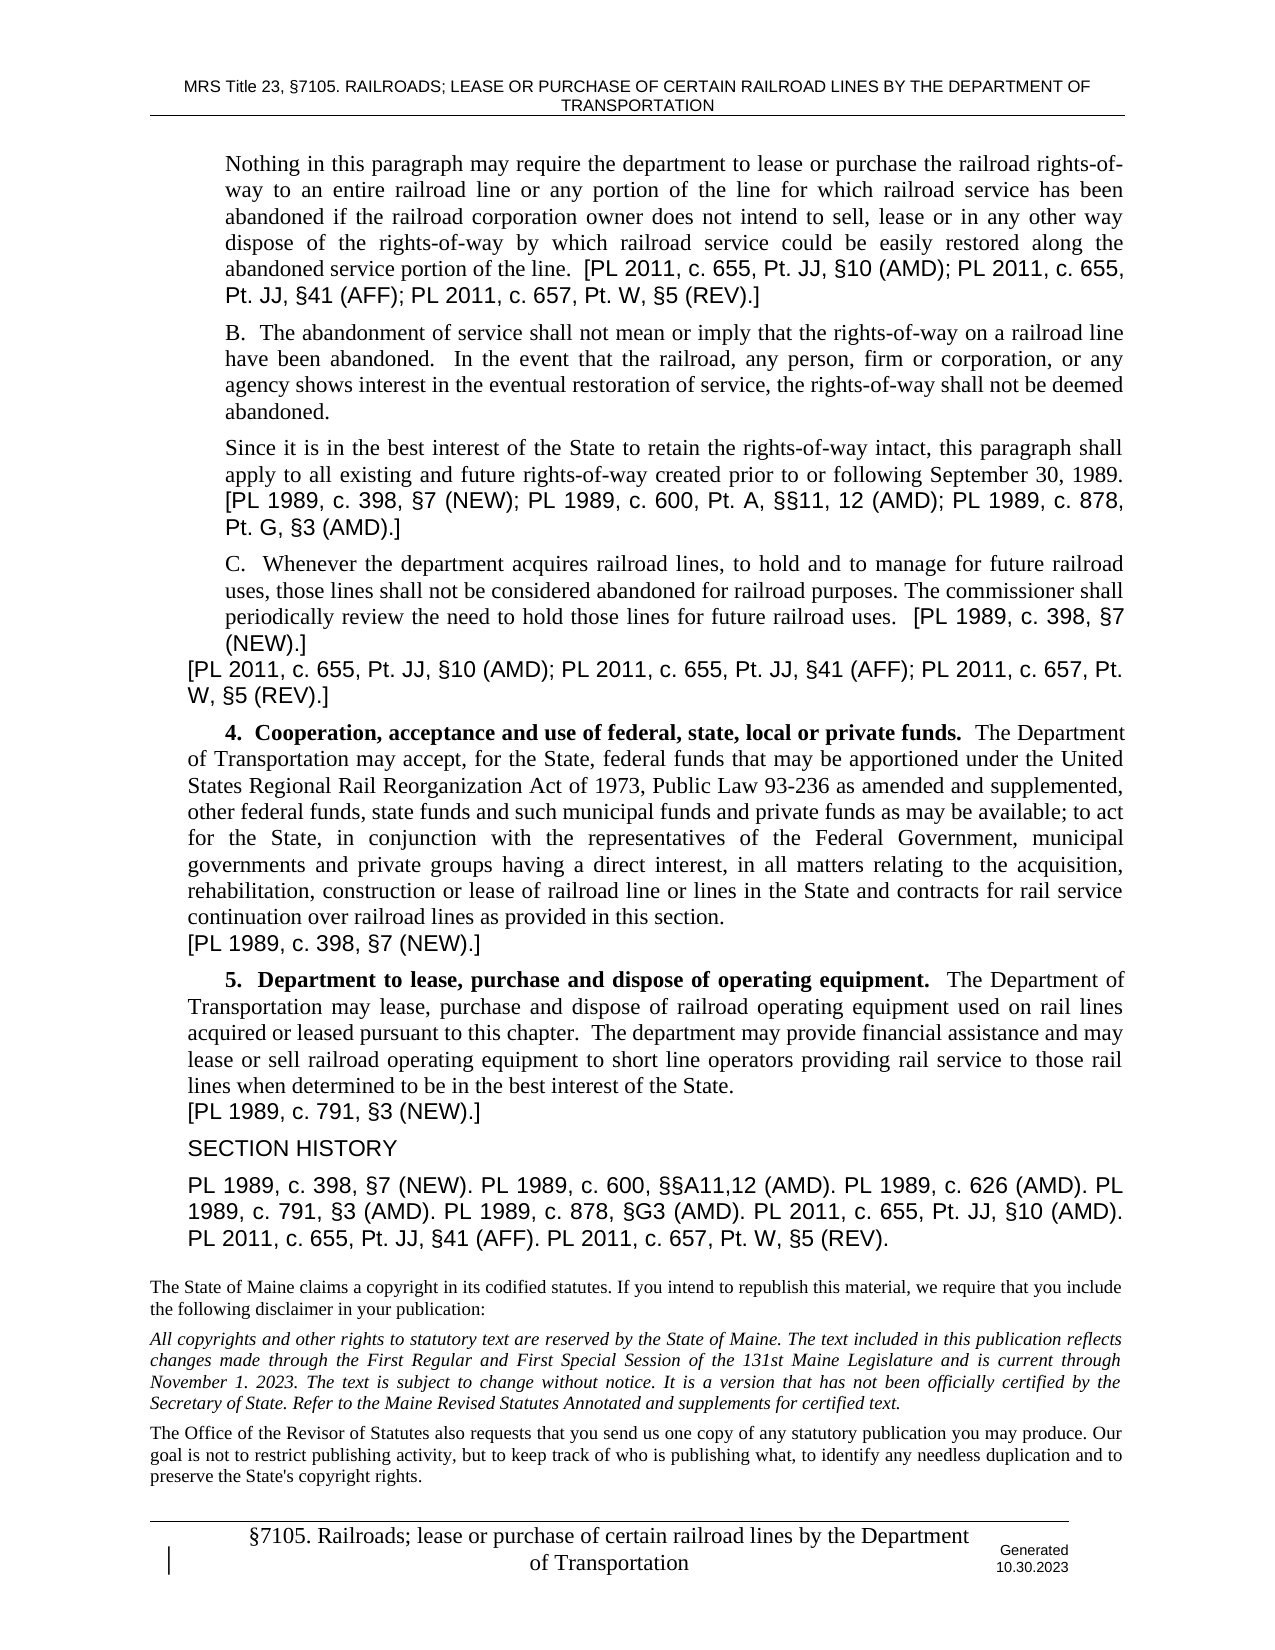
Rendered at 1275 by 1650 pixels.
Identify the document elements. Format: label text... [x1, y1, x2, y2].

text Since it is in the best interest of the State to retain the rights-of-way intact, this paragraph shall apply to all existing and future rights-of-way created prior to or following September 30, 1989. [PL 1989, c. 398, §7 (NEW); PL 1989, c. 600, Pt. A, §§11, 12 (AMD); PL 1989, c. 878, Pt. G, §3 (AMD).] [225, 434, 1125, 540]
text [PL 1989, c. 398, §7 (NEW).] [187, 930, 1125, 956]
text SECTION HISTORY [187, 1135, 1125, 1161]
text PL 1989, c. 398, §7 (NEW). PL 1989, c. 600, §§A11,12 (AMD). PL 1989, c. 626 (AMD). PL 1989, c. 791, §3 (AMD). PL 1989, c. 878, §G3 (AMD). PL 2011, c. 655, Pt. JJ, §10 (AMD). PL 2011, c. 655, Pt. JJ, §41 (AFF). PL 2011, c. 657, Pt. W, §5 (REV). [187, 1172, 1125, 1251]
text The Office of the Revisor of Statutes also requests that you send us one copy of any statutory publication you may produce. Our goal is not to restrict publishing activity, but to keep track of who is publishing what, to identify any needless duplication and to preserve the State's copyright rights. [150, 1422, 1125, 1487]
text 5. Department to lease, purchase and dispose of operating equipment. The Department of Transportation may lease, purchase and dispose of railroad operating equipment used on rail lines acquired or leased pursuant to this chapter. The department may provide financial assistance and may lease or sell railroad operating equipment to short line operators providing rail service to those rail lines when determined to be in the best interest of the State. [187, 967, 1125, 1098]
text B. The abandonment of service shall not mean or imply that the rights-of-way on a railroad line have been abandoned. In the event that the railroad, any person, firm or corporation, or any agency shows interest in the eventual restoration of service, the rights-of-way shall not be deemed abandoned. [225, 319, 1125, 424]
text Nothing in this paragraph may require the department to lease or purchase the railroad rights-of-way to an entire railroad line or any portion of the line for which railroad service has been abandoned if the railroad corporation owner does not intend to sell, lease or in any other way dispose of the rights-of-way by which railroad service could be easily restored along the abandoned service portion of the line. [PL 2011, c. 655, Pt. JJ, §10 (AMD); PL 2011, c. 655, Pt. JJ, §41 (AFF); PL 2011, c. 657, Pt. W, §5 (REV).] [225, 150, 1125, 308]
text [PL 2011, c. 655, Pt. JJ, §10 (AMD); PL 2011, c. 655, Pt. JJ, §41 (AFF); PL 2011, c. 657, Pt. W, §5 (REV).] [187, 656, 1125, 708]
text C. Whenever the department acquires railroad lines, to hold and to manage for future railroad uses, those lines shall not be considered abandoned for railroad purposes. The commissioner shall periodically review the need to hold those lines for future railroad uses. [PL 1989, c. 398, §7 (NEW).] [225, 550, 1125, 656]
text All copyrights and other rights to statutory text are reserved by the State of Maine. The text included in this publication reflects changes made through the First Regular and First Special Session of the 131st Maine Legislature and is current through November 1. 2023 . The text is subject to change without notice. It is a version that has not been officially certified by the Secretary of State. Refer to the Maine Revised Statutes Annotated and supplements for certified text. [150, 1327, 1125, 1414]
text The State of Maine claims a copyright in its codified statutes. If you intend to republish this material, we require that you include the following disclaimer in your publication: [150, 1276, 1125, 1319]
text [PL 1989, c. 791, §3 (NEW).] [187, 1098, 1125, 1125]
text 4. Cooperation, acceptance and use of federal, state, local or private funds. The Department of Transportation may accept, for the State, federal funds that may be apportioned under the United States Regional Rail Reorganization Act of 1973, Public Law 93-236 as amended and supplemented, other federal funds, state funds and such municipal funds and private funds as may be available; to act for the State, in conjunction with the representatives of the Federal Government, municipal governments and private groups having a direct interest, in all matters relating to the acquisition, rehabilitation, construction or lease of railroad line or lines in the State and contracts for rail service continuation over railroad lines as provided in this section. [187, 719, 1125, 930]
